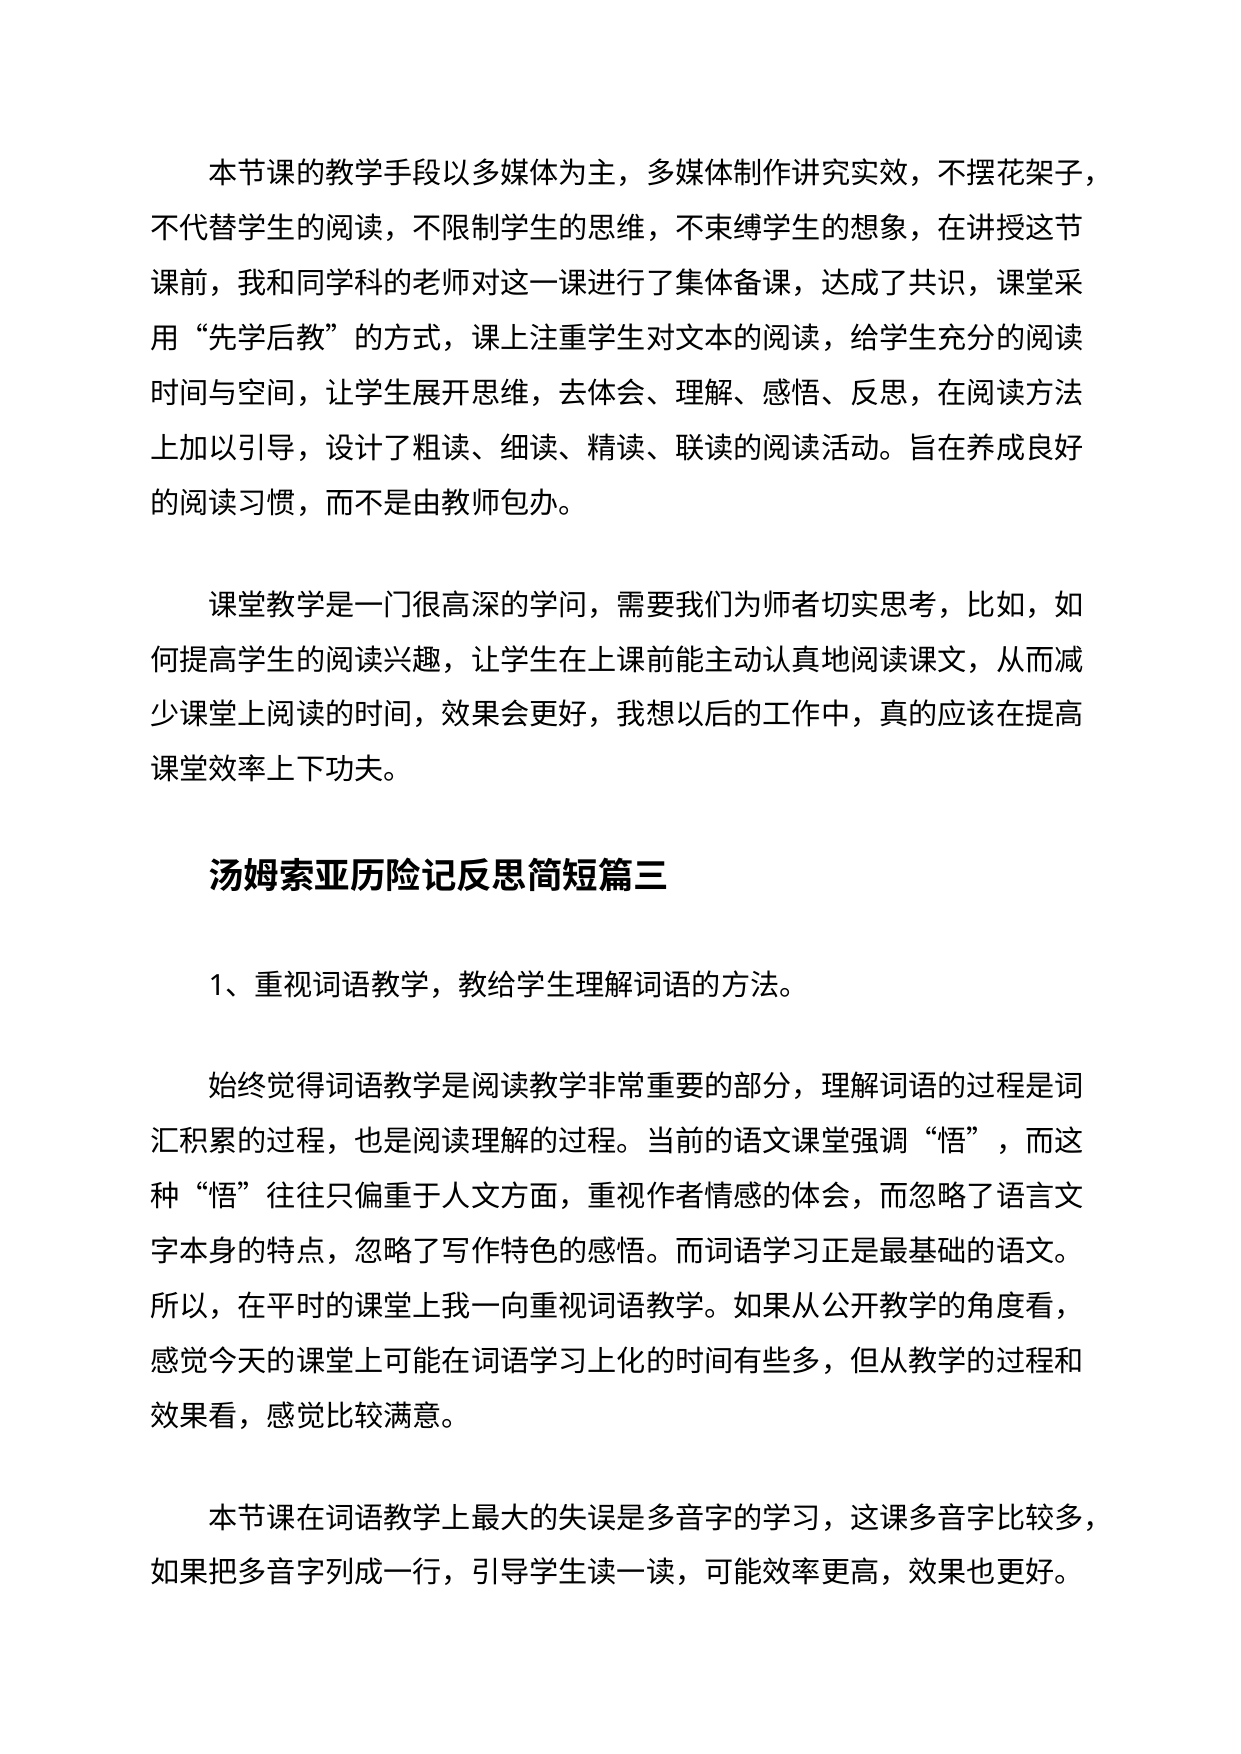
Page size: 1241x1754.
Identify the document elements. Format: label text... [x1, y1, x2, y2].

text 始终觉得词语教学是阅读教学非常重要的部分，理解词语的过程是词汇积累的过程，也是阅读理解的过程。当前的语文课堂强调“悟”，而这种“悟”往往只偏重于人文方面，重视作者情感的体会，而忽略了语言文字本身的特点，忽略了写作特色的感悟。而词语学习正是最基础的语文。所以，在平时的课堂上我一向重视词语教学。如果从公开教学的角度看，感觉今天的课堂上可能在词语学习上化的时间有些多，但从教学的过程和效果看，感觉比较满意。 [150, 1063, 1090, 1435]
text 1、重视词语教学，教给学生理解词语的方法。 [150, 961, 1090, 1003]
text 本节课的教学手段以多媒体为主，多媒体制作讲究实效，不摆花架子，不代替学生的阅读，不限制学生的思维，不束缚学生的想象，在讲授这节课前，我和同学科的老师对这一课进行了集体备课，达成了共识，课堂采用“先学后教”的方式，课上注重学生对文本的阅读，给学生充分的阅读时间与空间，让学生展开思维，去体会、理解、感悟、反思，在阅读方法上加以引导，设计了粗读、细读、精读、联读的阅读活动。旨在养成良好的阅读习惯，而不是由教师包办。 [150, 150, 1090, 522]
text 汤姆索亚历险记反思简短篇三 [150, 848, 1090, 899]
text 课堂教学是一门很高深的学问，需要我们为师者切实思考，比如，如何提高学生的阅读兴趣，让学生在上课前能主动认真地阅读课文，从而减少课堂上阅读的时间，效果会更好，我想以后的工作中，真的应该在提高课堂效率上下功夫。 [150, 581, 1090, 788]
text 本节课在词语教学上最大的失误是多音字的学习，这课多音字比较多，如果把多音字列成一行，引导学生读一读，可能效率更高，效果也更好。 [150, 1494, 1090, 1591]
